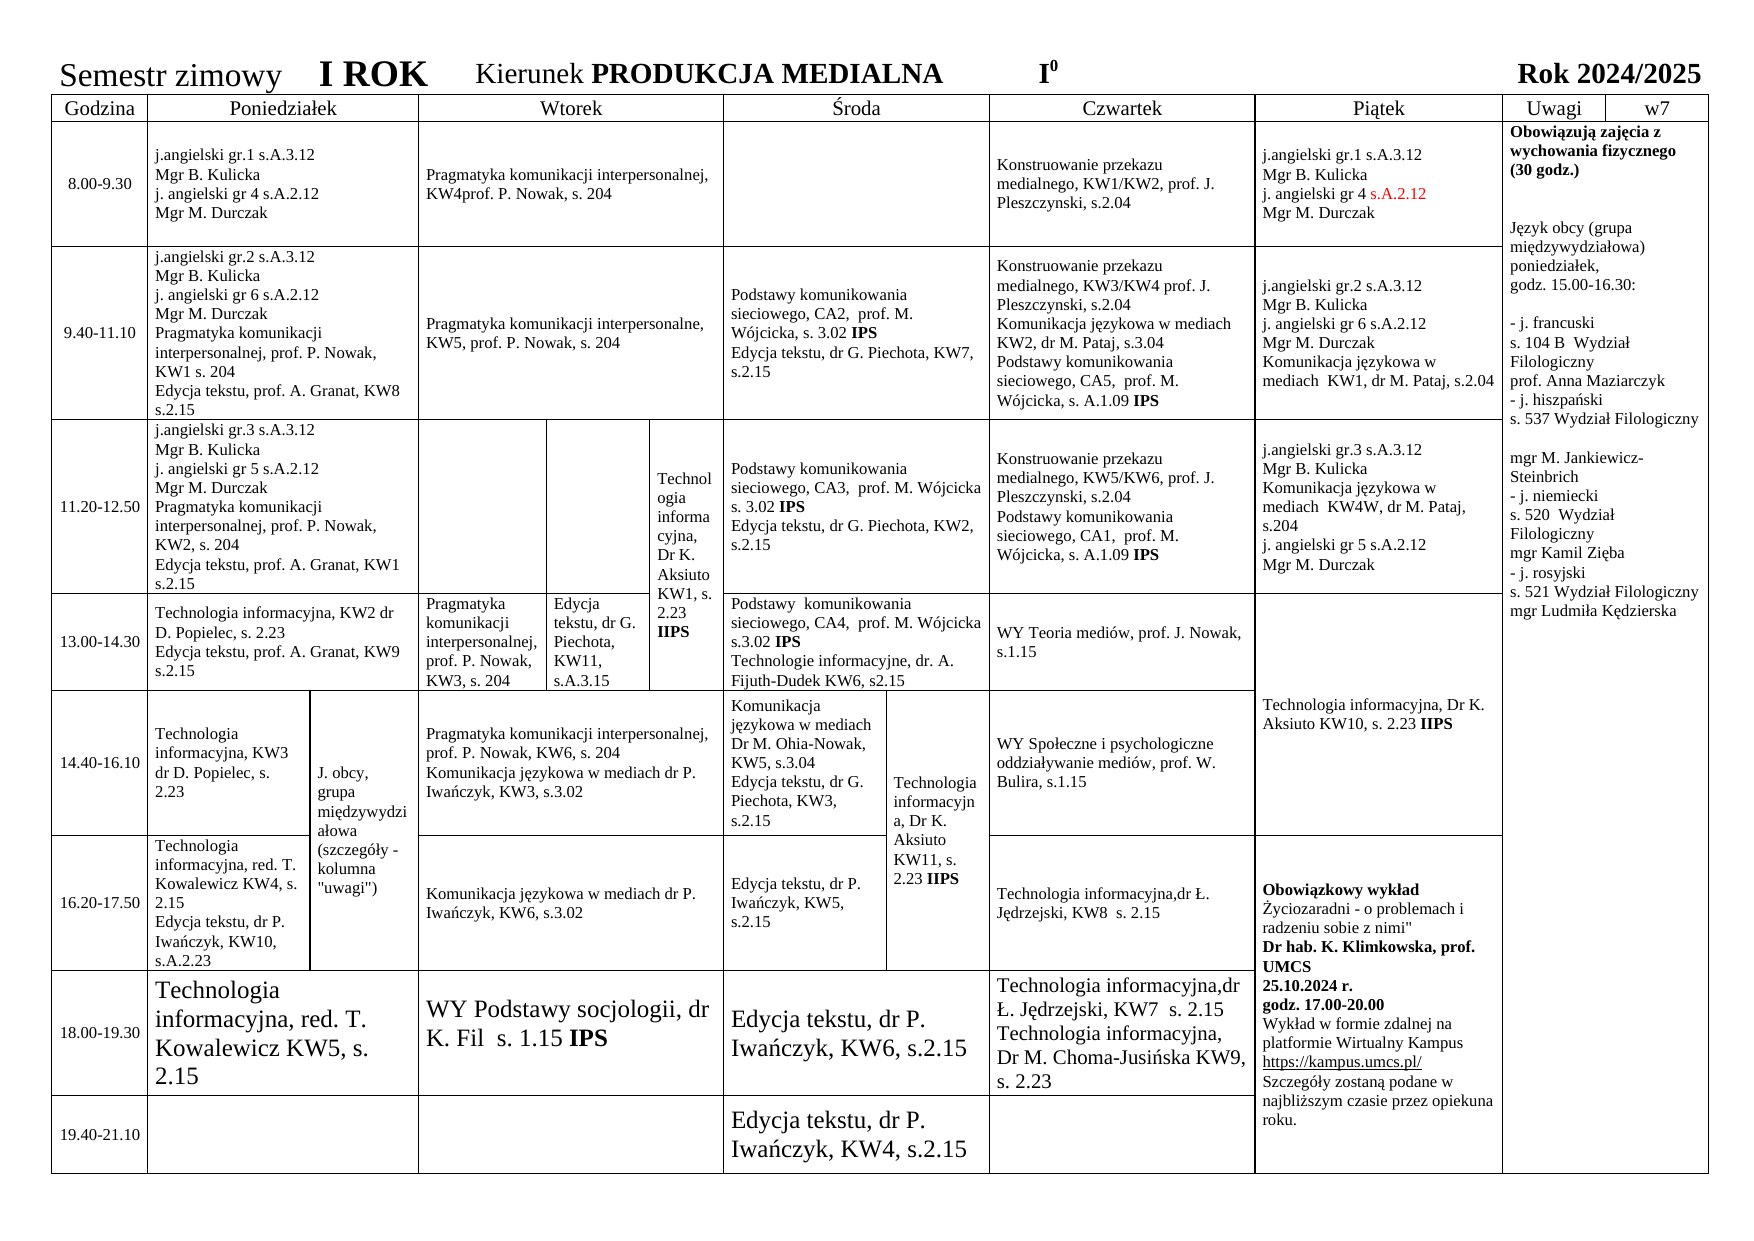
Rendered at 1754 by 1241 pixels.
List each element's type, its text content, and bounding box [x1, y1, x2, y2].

table_cell j.angielski gr.3 s.A.3.12 Mgr B. Kulicka j. angielski gr 5 s.A.2.12 Mgr M. Durczak Pragmatyka komunikacji interpersonalnej, prof. P. Nowak, KW2, s. 204 Edycja tekstu, prof. A. Granat, KW1 s.2.15 [148, 420, 418, 593]
table_cell 8.00-9.30 [52, 122, 147, 246]
table_cell Podstawy komunikowania sieciowego, CA4, prof. M. Wójcicka s.3.02 IPS Technologie informacyjne, dr. A. Fijuth-Dudek KW6, s2.15 [724, 594, 989, 689]
table_cell Piątek [1256, 95, 1502, 121]
table_cell Godzina [52, 95, 147, 121]
table_cell [547, 420, 649, 593]
table_cell Edycja tekstu, dr P. Iwańczyk, KW4, s.2.15 [724, 1096, 989, 1173]
table_cell Edycja tekstu, dr G. Piechota, KW11, s.A.3.15 [547, 594, 649, 689]
table_cell j.angielski gr.2 s.A.3.12 Mgr B. Kulicka j. angielski gr 6 s.A.2.12 Mgr M. Durczak Komunikacja językowa w mediach KW1, dr M. Pataj, s.2.04 [1256, 247, 1502, 419]
table_cell J. obcy, grupa międzywydziałowa (szczegóły - kolumna "uwagi") [311, 691, 418, 970]
table_cell Technologia informacyjna,dr Ł. Jędrzejski, KW7 s. 2.15 Technologia informacyjna, Dr M. Choma-Jusińska KW9, s. 2.23 [990, 971, 1254, 1094]
table_cell [419, 420, 546, 593]
table_cell Konstruowanie przekazu medialnego, KW3/KW4 prof. J. Pleszczynski, s.2.04 Komunikacja językowa w mediach KW2, dr M. Pataj, s.3.04 Podstawy komunikowania sieciowego, CA5, prof. M. Wójcicka, s. A.1.09 IPS [990, 247, 1254, 419]
table_cell Technologia informacyjna, red. T. Kowalewicz KW4, s. 2.15 Edycja tekstu, dr P. Iwańczyk, KW10, s.A.2.23 [148, 836, 309, 970]
table_cell Komunikacja językowa w mediach Dr M. Ohia-Nowak, KW5, s.3.04 Edycja tekstu, dr G. Piechota, KW3, s.2.15 [724, 691, 886, 834]
table_cell Obowiązkowy wykład Życiozaradni - o problemach i radzeniu sobie z nimi" Dr hab. K. Klimkowska, prof. UMCS 25.10.2024 r. godz. 17.00-20.00 Wykład w formie zdalnej na platformie Wirtualny Kampus https://kampus.umcs.pl/ Szczegóły zostaną podane w najbliższym czasie przez opiekuna roku. [1256, 836, 1502, 1173]
table_cell Edycja tekstu, dr P. Iwańczyk, KW5, s.2.15 [724, 836, 886, 970]
table_cell Uwagi [1503, 95, 1605, 121]
table_cell Wtorek [419, 95, 723, 121]
table_cell WY Teoria mediów, prof. J. Nowak, s.1.15 [990, 594, 1254, 689]
table_cell Pragmatyka komunikacji interpersonalnej, prof. P. Nowak, KW3, s. 204 [419, 594, 546, 689]
table_cell [990, 1096, 1254, 1173]
table_cell WY Podstawy socjologii, dr K. Fil s. 1.15 IPS [419, 971, 723, 1094]
table_cell Komunikacja językowa w mediach dr P. Iwańczyk, KW6, s.3.02 [419, 836, 723, 970]
table_cell w7 [1606, 95, 1708, 121]
table_cell Pragmatyka komunikacji interpersonalne, KW5, prof. P. Nowak, s. 204 [419, 247, 723, 419]
table_cell Konstruowanie przekazu medialnego, KW1/KW2, prof. J. Pleszczynski, s.2.04 [990, 122, 1254, 246]
table_cell Technologia informacyjna,dr Ł. Jędrzejski, KW8 s. 2.15 [990, 836, 1254, 970]
table_cell [419, 1096, 723, 1173]
table_cell Pragmatyka komunikacji interpersonalnej, prof. P. Nowak, KW6, s. 204 Komunikacja językowa w mediach dr P. Iwańczyk, KW3, s.3.02 [419, 691, 723, 834]
table_cell Technologia informacyjna, KW3 dr D. Popielec, s. 2.23 [148, 691, 309, 834]
table_cell j.angielski gr.1 s.A.3.12 Mgr B. Kulicka j. angielski gr 4 s.A.2.12 Mgr M. Durczak [148, 122, 418, 246]
table_cell [724, 122, 989, 246]
table_cell j.angielski gr.1 s.A.3.12 Mgr B. Kulicka j. angielski gr 4 s.A.2.12 Mgr M. Durczak [1256, 122, 1502, 246]
table_cell 9.40-11.10 [52, 247, 147, 419]
table_cell j.angielski gr.3 s.A.3.12 Mgr B. Kulicka Komunikacja językowa w mediach KW4W, dr M. Pataj, s.204 j. angielski gr 5 s.A.2.12 Mgr M. Durczak [1256, 420, 1502, 593]
table_cell j.angielski gr.2 s.A.3.12 Mgr B. Kulicka j. angielski gr 6 s.A.2.12 Mgr M. Durczak Pragmatyka komunikacji interpersonalnej, prof. P. Nowak, KW1 s. 204 Edycja tekstu, prof. A. Granat, KW8 s.2.15 [148, 247, 418, 419]
table_cell Technologia informacyjna, Dr K. Aksiuto KW1, s. 2.23 IIPS [650, 420, 723, 689]
table_cell Technologia informacyjna, KW2 dr D. Popielec, s. 2.23 Edycja tekstu, prof. A. Granat, KW9 s.2.15 [148, 594, 418, 689]
table_cell Obowiązują zajęcia z wychowania fizycznego (30 godz.) Język obcy (grupa międzywydziałowa) poniedziałek, godz. 15.00-16.30: - j. francuski s. 104 B Wydział Filologiczny prof. Anna Maziarczyk - j. hiszpański s. 537 Wydział Filologiczny mgr M. Jankiewicz-Steinbrich - j. niemiecki s. 520 Wydział Filologiczny mgr Kamil Zięba - j. rosyjski s. 521 Wydział Filologiczny mgr Ludmiła Kędzierska [1503, 122, 1708, 1173]
table_cell WY Społeczne i psychologiczne oddziaływanie mediów, prof. W. Bulira, s.1.15 [990, 691, 1254, 834]
table_cell 11.20-12.50 [52, 420, 147, 593]
table_cell 13.00-14.30 [52, 594, 147, 689]
table_cell 19.40-21.10 [52, 1096, 147, 1173]
table_header Rok 2024/2025 [1503, 51, 1708, 94]
table_cell Środa [724, 95, 989, 121]
table_cell Konstruowanie przekazu medialnego, KW5/KW6, prof. J. Pleszczynski, s.2.04 Podstawy komunikowania sieciowego, CA1, prof. M. Wójcicka, s. A.1.09 IPS [990, 420, 1254, 593]
table_cell Podstawy komunikowania sieciowego, CA3, prof. M. Wójcicka s. 3.02 IPS Edycja tekstu, dr G. Piechota, KW2, s.2.15 [724, 420, 989, 593]
table_cell Edycja tekstu, dr P. Iwańczyk, KW6, s.2.15 [724, 971, 989, 1094]
table_cell Podstawy komunikowania sieciowego, CA2, prof. M. Wójcicka, s. 3.02 IPS Edycja tekstu, dr G. Piechota, KW7, s.2.15 [724, 247, 989, 419]
table_header Semestr zimowy I ROK [52, 51, 468, 94]
table_header Kierunek PRODUKCJA MEDIALNA I0 [468, 51, 1503, 94]
table_cell 18.00-19.30 [52, 971, 147, 1094]
table_cell Technologia informacyjna, red. T. Kowalewicz KW5, s. 2.15 [148, 971, 418, 1094]
table_cell [148, 1096, 418, 1173]
table_cell Czwartek [990, 95, 1254, 121]
table_cell 14.40-16.10 [52, 691, 147, 834]
table_cell Poniedziałek [148, 95, 418, 121]
table_cell Technologia informacyjna, Dr K. Aksiuto KW10, s. 2.23 IIPS [1256, 594, 1502, 834]
table_cell 16.20-17.50 [52, 836, 147, 970]
table_cell Technologia informacyjna, Dr K. Aksiuto KW11, s. 2.23 IIPS [887, 691, 989, 970]
table_cell Pragmatyka komunikacji interpersonalnej, KW4prof. P. Nowak, s. 204 [419, 122, 723, 246]
